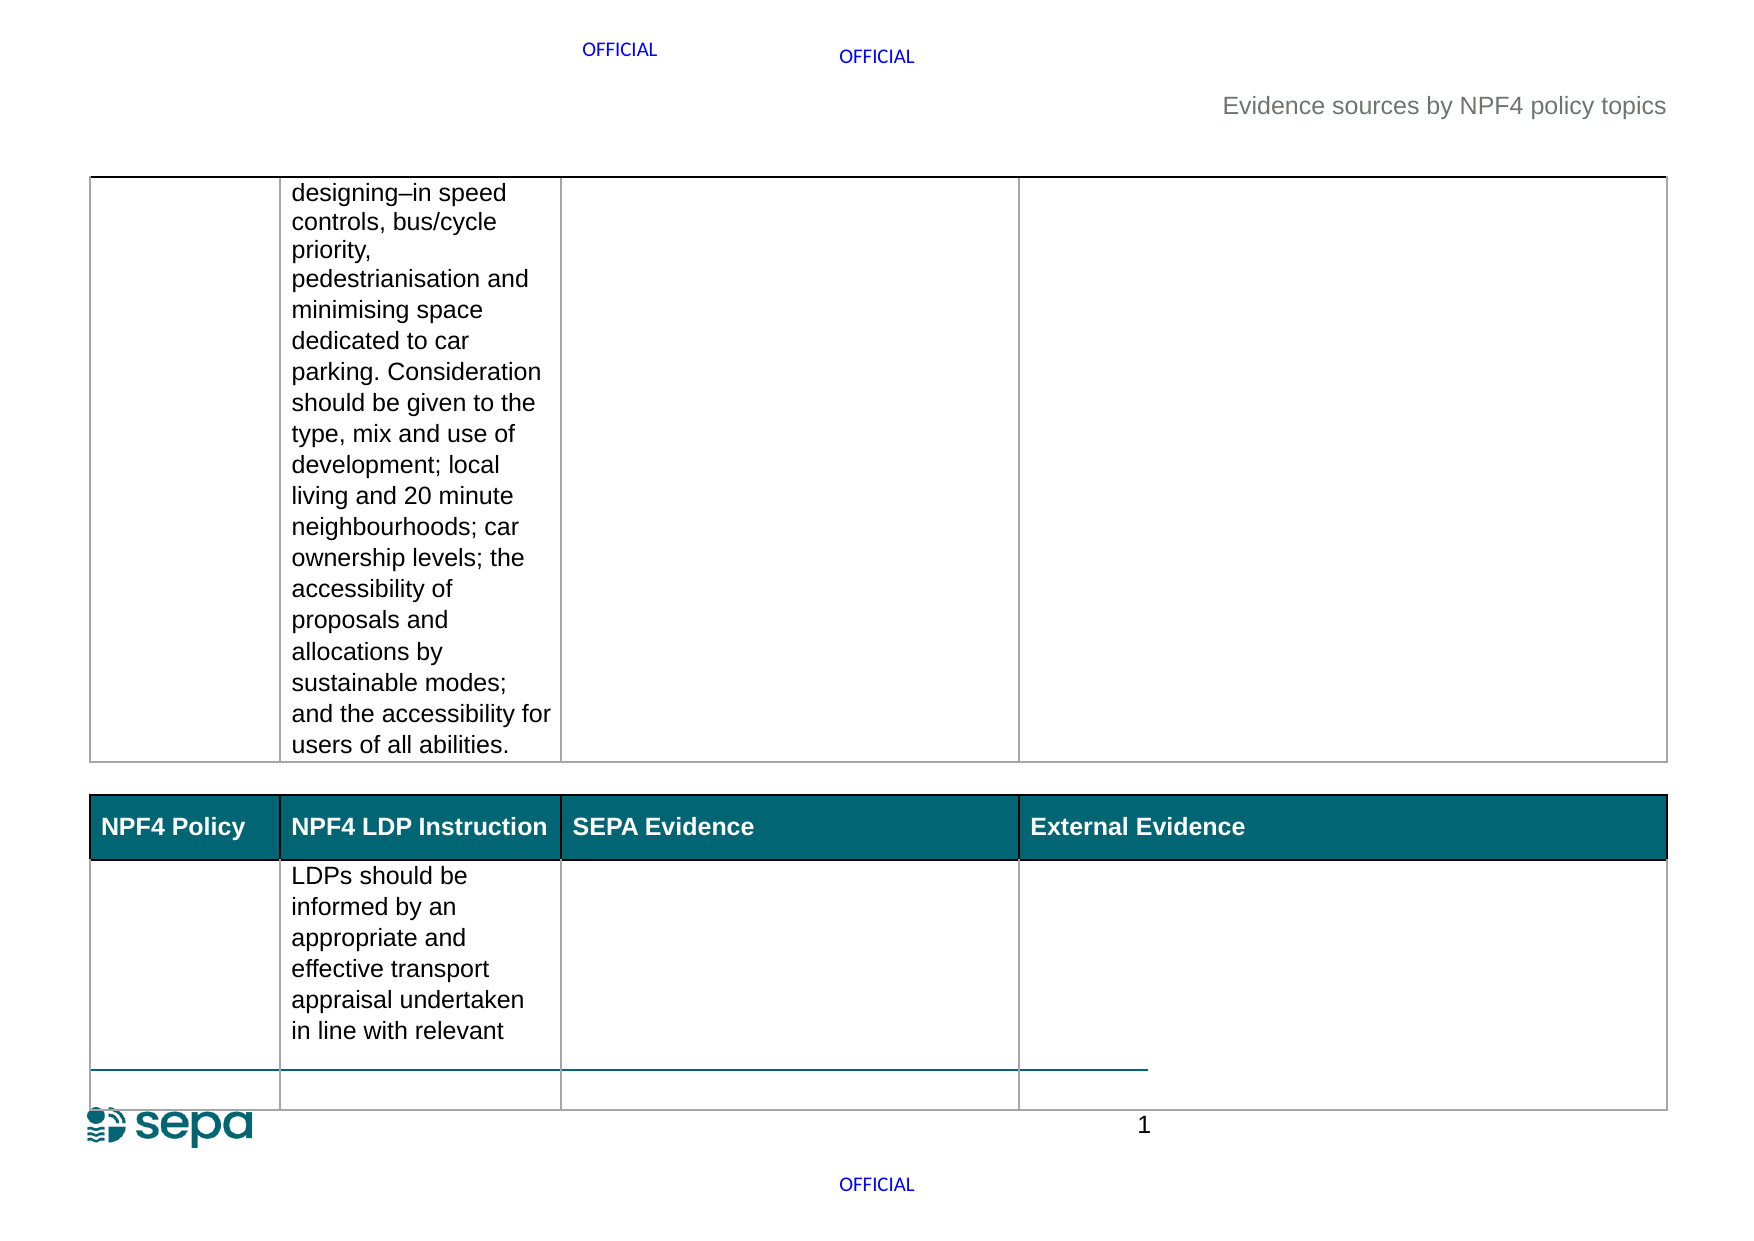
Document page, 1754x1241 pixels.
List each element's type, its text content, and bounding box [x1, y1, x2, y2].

table_cell [1020, 861, 1666, 1109]
picture [87, 1107, 252, 1148]
table_header NPF4 Policy [91, 796, 279, 859]
table_cell [91, 861, 279, 1109]
table_header NPF4 LDP Instruction [281, 796, 560, 859]
table_cell [1020, 178, 1666, 761]
table_header SEPA Evidence [562, 796, 1018, 859]
table_cell [562, 178, 1018, 761]
table_cell [91, 178, 279, 761]
table_header External Evidence [1020, 796, 1666, 859]
table_cell [562, 861, 1018, 1109]
